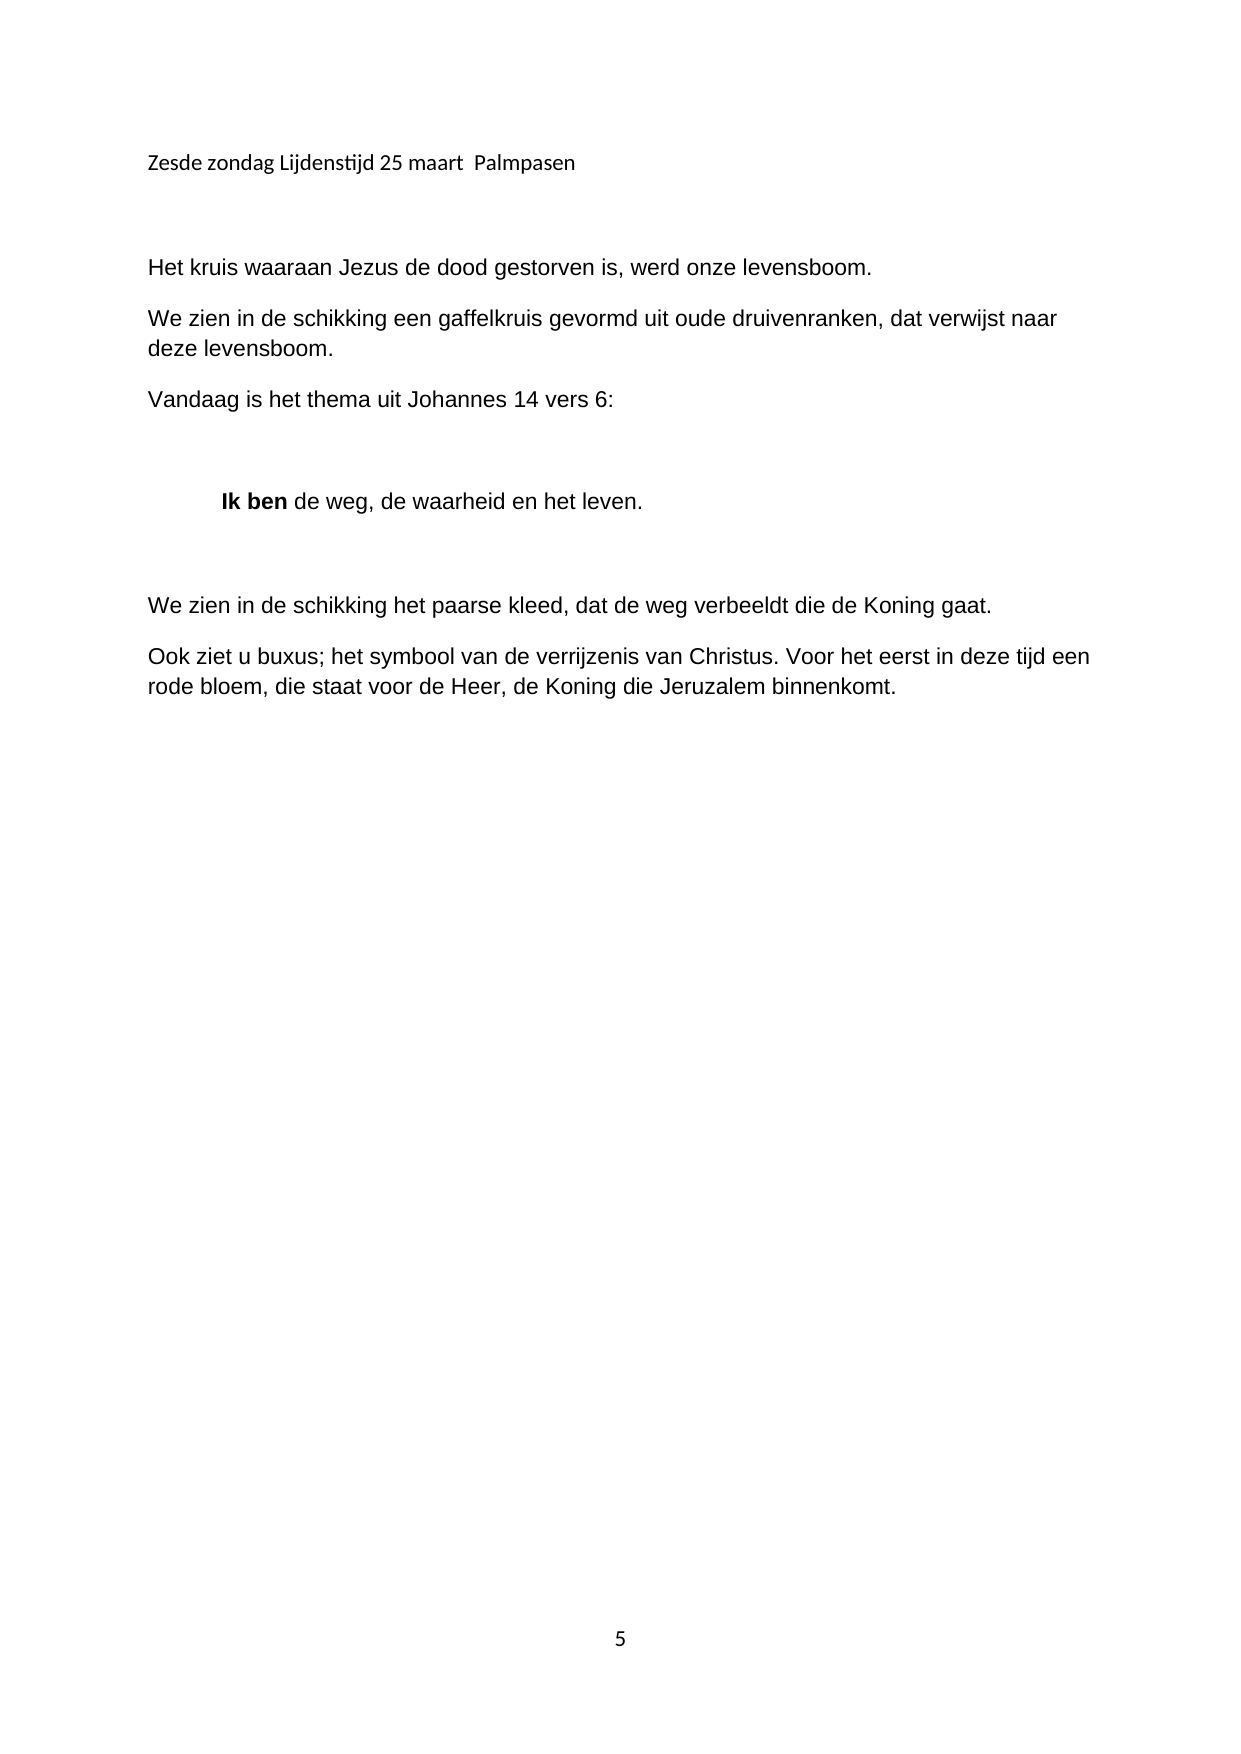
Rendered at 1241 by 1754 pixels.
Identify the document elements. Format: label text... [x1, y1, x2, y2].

text Vandaag is het thema uit Johannes 14 vers 6: [148, 386, 1093, 412]
text Zesde zondag Lijdenstijd 25 maart Palmpasen [148, 148, 1093, 176]
text We zien in de schikking het paarse kleed, dat de weg verbeeldt die de Koning gaat. [148, 592, 1093, 618]
text Ook ziet u buxus; het symbool van de verrijzenis van Christus. Voor het eerst in deze tijd een rode bloem, die staat voor de Heer, de Koning die Jeruzalem binnenkomt. [148, 643, 1093, 699]
text We zien in de schikking een gaffelkruis gevormd uit oude druivenranken, dat verwijst naar deze levensboom. [148, 305, 1093, 361]
text Het kruis waaraan Jezus de dood gestorven is, werd onze levensboom. [148, 254, 1093, 280]
text Ik ben de weg, de waarheid en het leven. [148, 488, 1093, 514]
